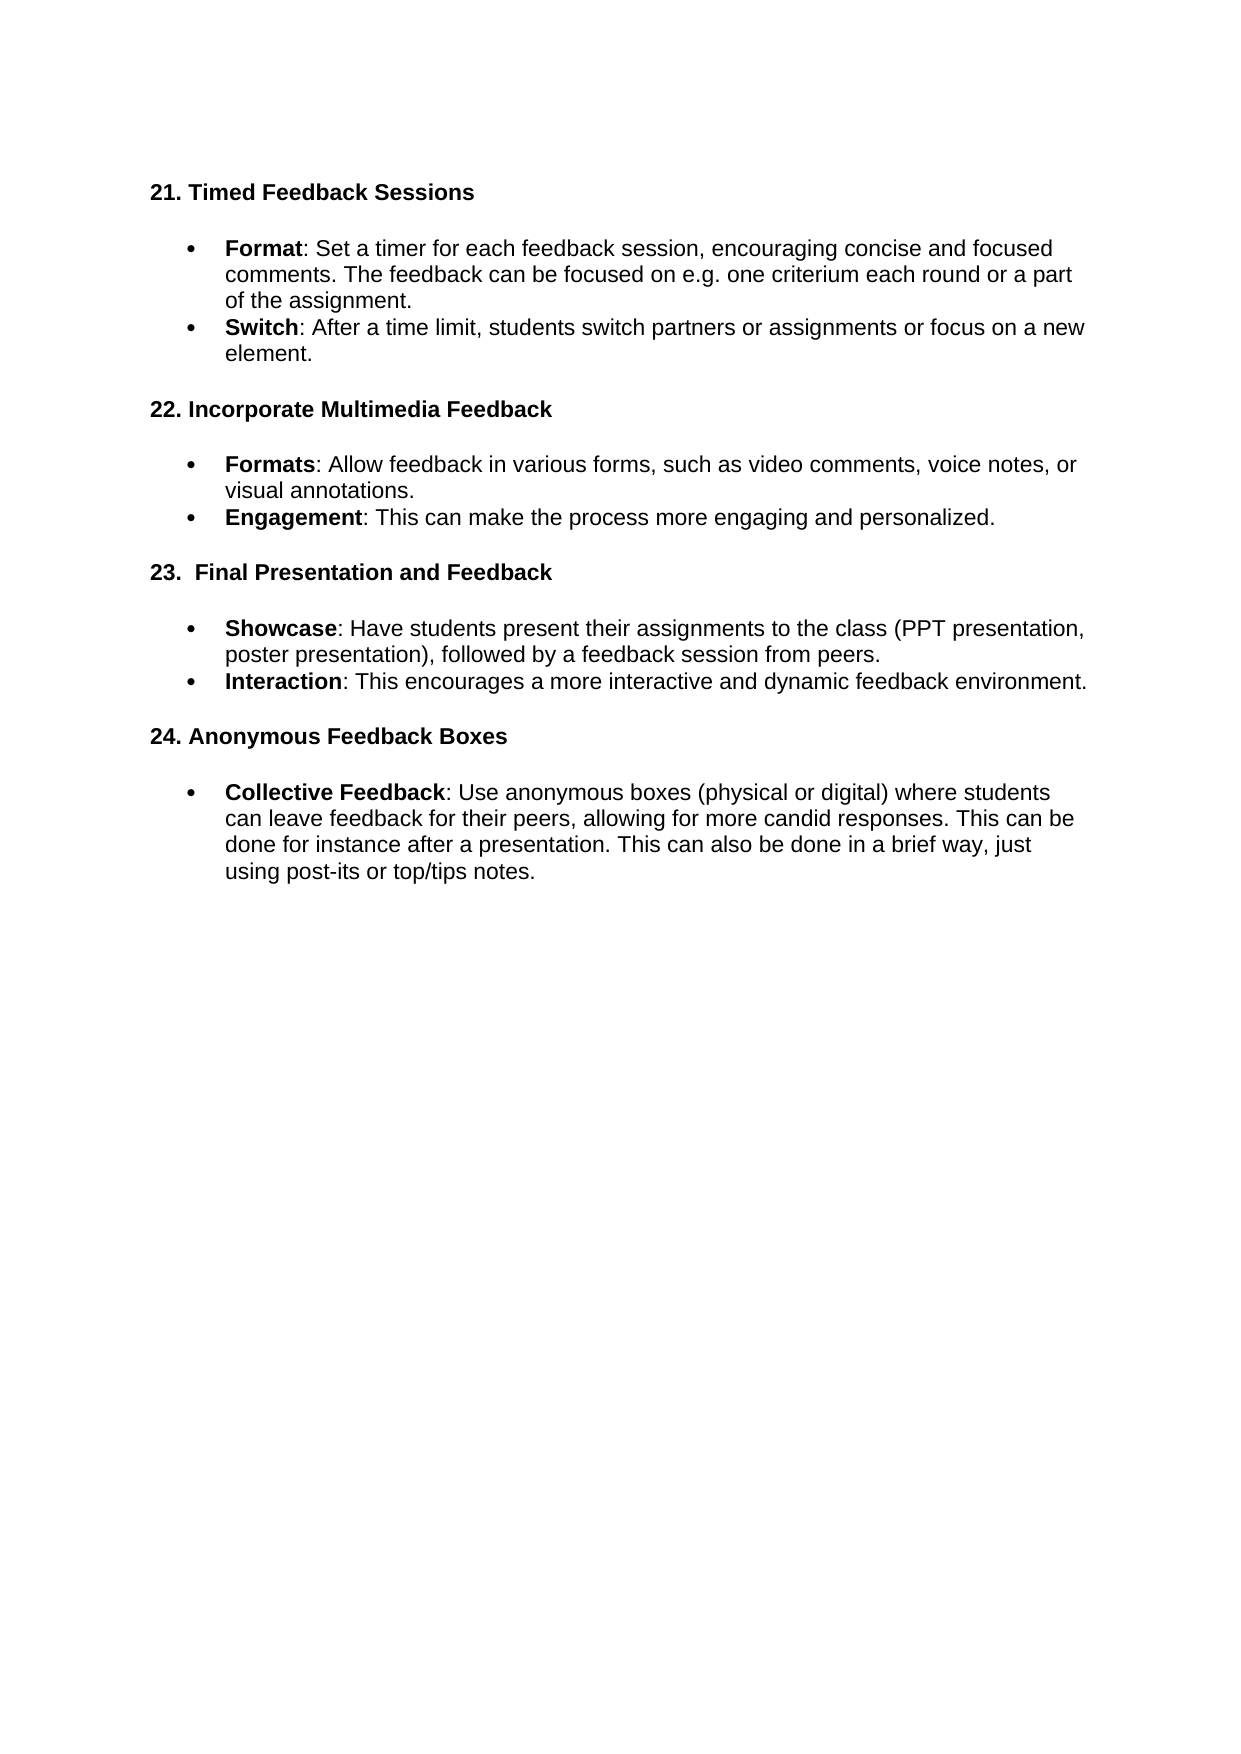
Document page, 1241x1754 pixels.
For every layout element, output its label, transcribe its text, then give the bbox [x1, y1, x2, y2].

list Formats: Allow feedback in various forms, such as video comments, voice notes, or visual annotations. [187, 451, 1090, 504]
list Switch: After a time limit, students switch partners or assignments or focus on a new element. [187, 314, 1090, 366]
list Collective Feedback: Use anonymous boxes (physical or digital) where students can leave feedback for their peers, allowing for more candid responses. This can be done for instance after a presentation. This can also be done in a brief way, just using post-its or top/tips notes. [187, 779, 1090, 884]
text 23. Final Presentation and Feedback [150, 559, 1090, 586]
list Showcase: Have students present their assignments to the class (PPT presentation, poster presentation), followed by a feedback session from peers. [187, 615, 1090, 668]
text 21. Timed Feedback Sessions [150, 179, 1090, 206]
text 24. Anonymous Feedback Boxes [150, 723, 1090, 749]
list Format: Set a timer for each feedback session, encouraging concise and focused comments. The feedback can be focused on e.g. one criterium each round or a part of the assignment. [187, 235, 1090, 314]
text 22. Incorporate Multimedia Feedback [150, 396, 1090, 422]
list Engagement: This can make the process more engaging and personalized. [187, 504, 1090, 530]
list Interaction: This encourages a more interactive and dynamic feedback environment. [187, 668, 1090, 694]
